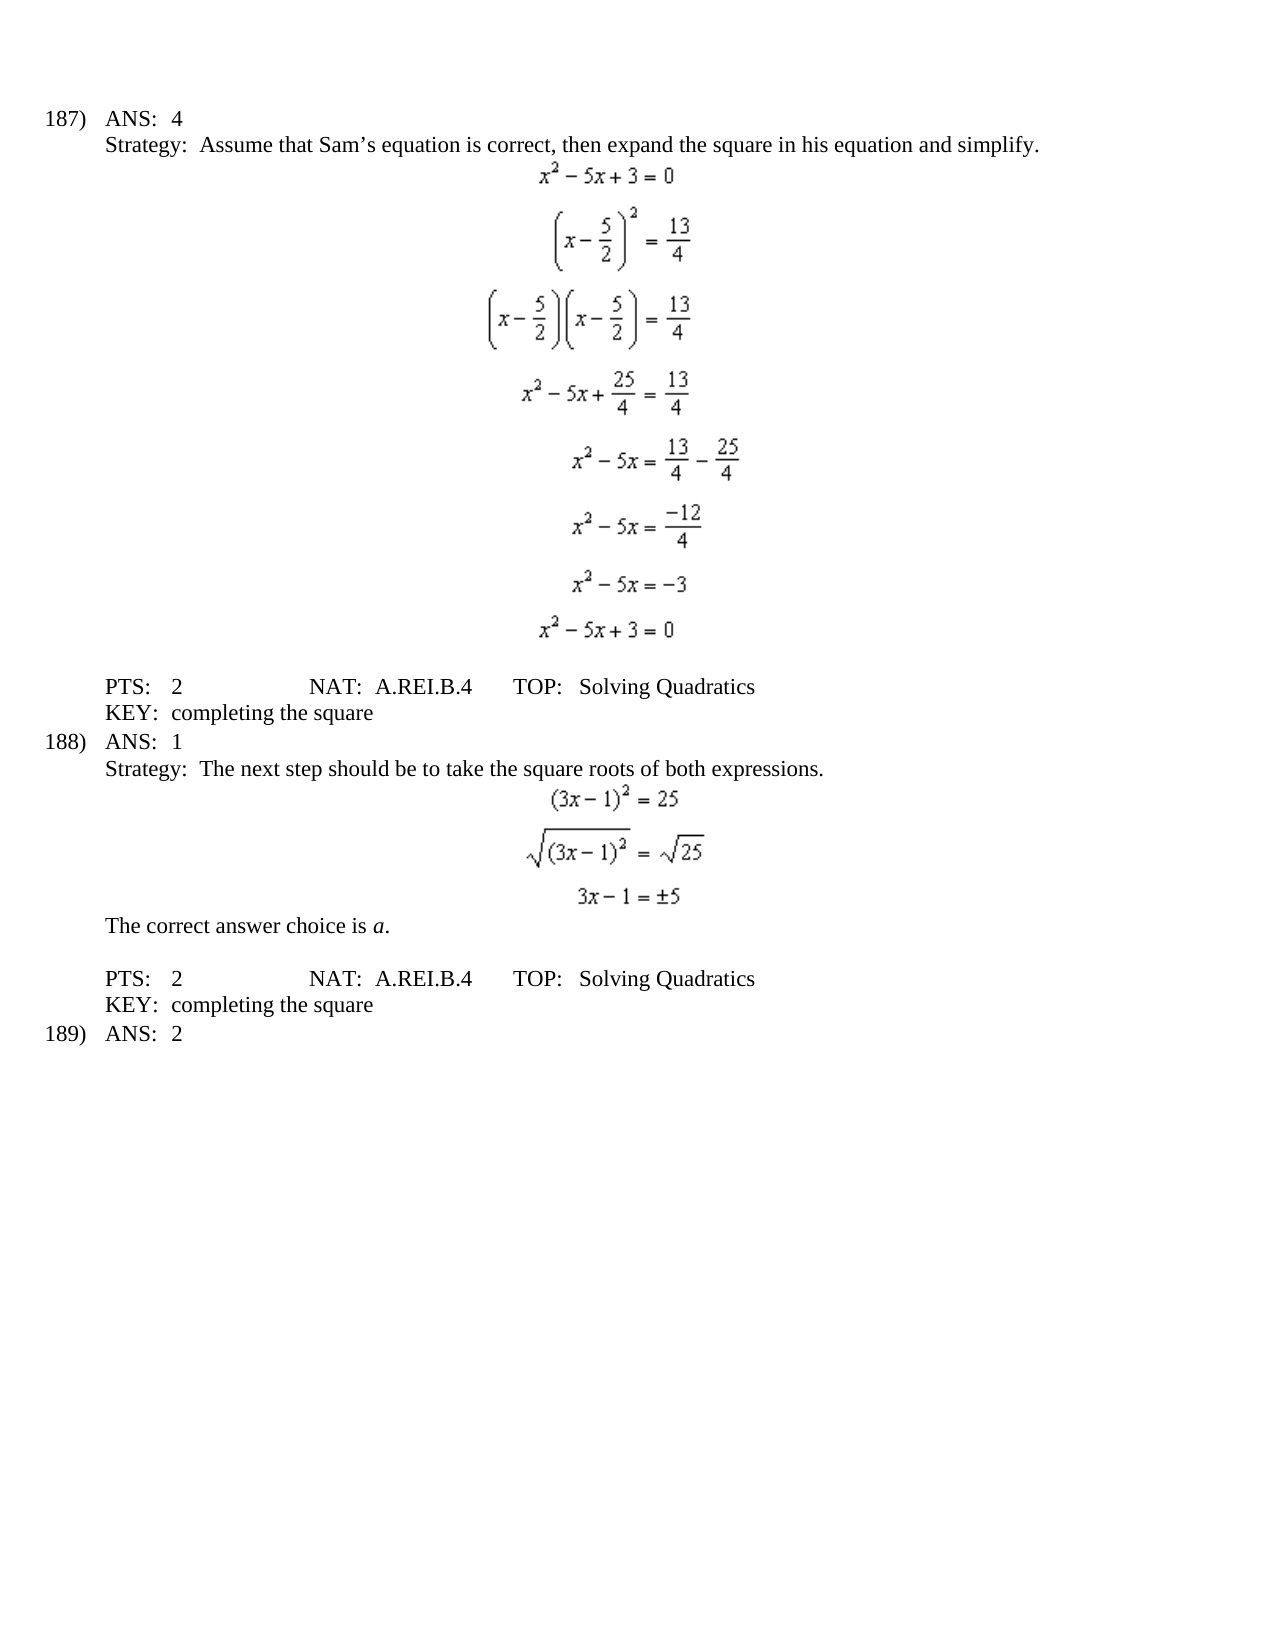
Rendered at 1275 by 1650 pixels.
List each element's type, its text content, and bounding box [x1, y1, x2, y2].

text Strategy: The next step should be to take the square roots of both expressions. [105, 754, 1125, 781]
text The correct answer choice is a. [105, 912, 1125, 938]
text 188) ANS: 1 [39, 728, 1125, 754]
picture [487, 157, 744, 647]
text PTS: 2 NAT: A.REI.B.4 TOP: Solving Quadratics [105, 673, 1125, 699]
text Strategy: Assume that Sam’s equation is correct, then expand the square in his equation and simplify. [105, 131, 1125, 158]
text KEY: completing the square [105, 699, 1125, 726]
text KEY: completing the square [105, 991, 1125, 1017]
text 187) ANS: 4 [39, 105, 1125, 131]
picture [524, 781, 706, 912]
text PTS: 2 NAT: A.REI.B.4 TOP: Solving Quadratics [105, 965, 1125, 991]
text 189) ANS: 2 [39, 1020, 1125, 1046]
